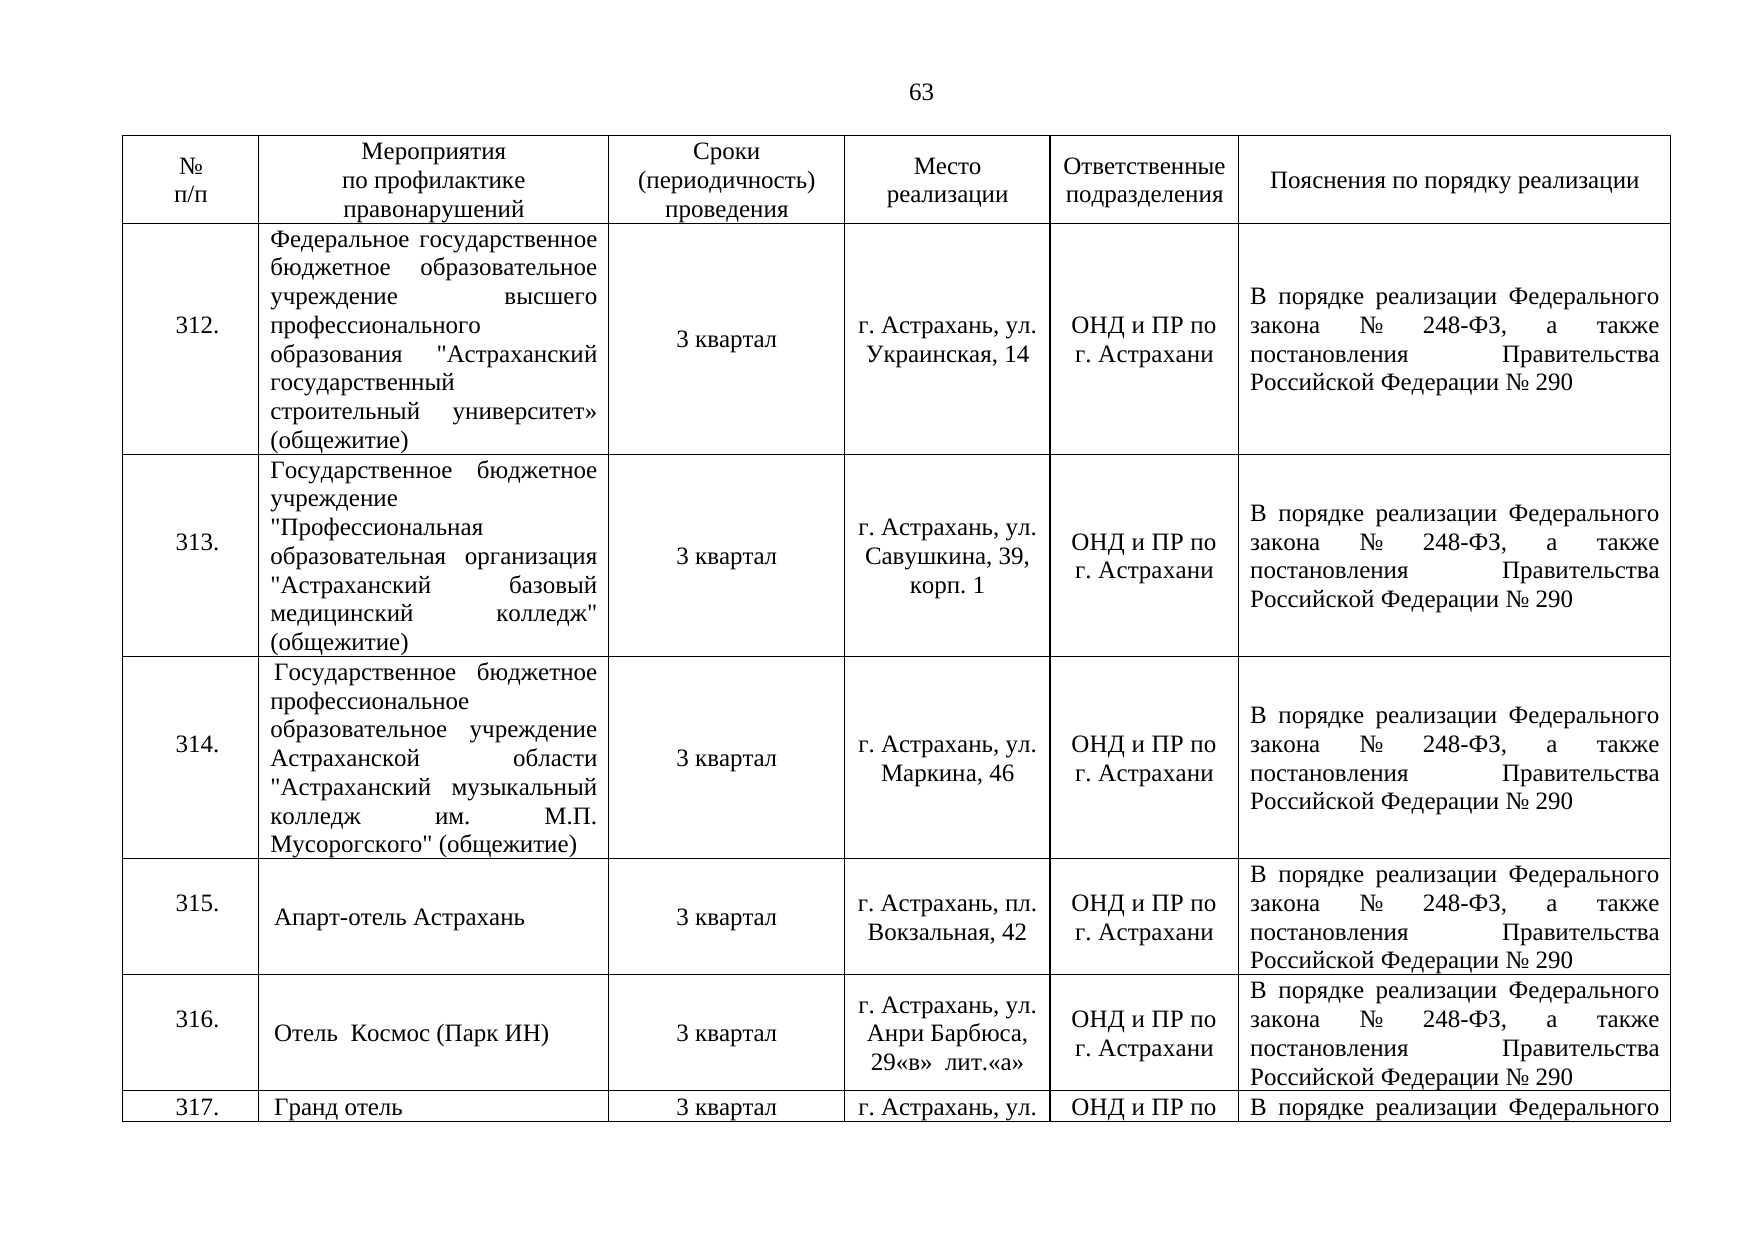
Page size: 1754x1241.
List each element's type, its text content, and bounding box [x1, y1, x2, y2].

table_cell В порядке реализации Федерального закона № 248-ФЗ, а также постановления Правительства Российской Федерации № 290 [1239, 455, 1670, 656]
table_cell ОНД и ПР по г. Астрахани [1051, 455, 1238, 656]
table_cell г. Астрахань, ул. Савушкина, 39, корп. 1 [845, 455, 1049, 656]
table_cell ОНД и ПР по г. Астрахани [1051, 224, 1238, 454]
table_cell [123, 224, 258, 454]
table_cell [123, 455, 258, 656]
table_header Место реализации [845, 136, 1049, 223]
table_cell [123, 859, 258, 974]
table_cell Государственное бюджетное профессиональное образовательное учреждение Астраханской области "Астраханский музыкальный колледж им. М.П. Мусорогского" (общежитие) [259, 657, 608, 858]
table_cell 3 квартал [609, 224, 844, 454]
table_header Сроки (периодичность) проведения [609, 136, 844, 223]
table_header Ответственные подразделения [1051, 136, 1238, 223]
table_cell В порядке реализации Федерального закона № 248-ФЗ, а также постановления Правительства Российской Федерации № 290 [1239, 1091, 1670, 1121]
table_cell В порядке реализации Федерального закона № 248-ФЗ, а также постановления Правительства Российской Федерации № 290 [1239, 657, 1670, 858]
table_header № п/п [123, 136, 258, 223]
table_cell Федеральное государственное бюджетное образовательное учреждение высшего профессионального образования "Астраханский государственный строительный университет» (общежитие) [259, 224, 608, 454]
table_cell [123, 657, 258, 858]
table_cell 3 квартал [609, 1091, 844, 1121]
table_cell 3 квартал [609, 455, 844, 656]
table_cell г. Астрахань, ул. Куйбышева, 69 [845, 1091, 1049, 1121]
table_header Мероприятия по профилактике правонарушений [259, 136, 608, 223]
table_cell 3 квартал [609, 975, 844, 1090]
table_cell 3 квартал [609, 657, 844, 858]
table_cell 3 квартал [609, 859, 844, 974]
table_cell Апарт-отель Астрахань [259, 859, 608, 974]
table_cell ОНД и ПР по г. Астрахани [1051, 1091, 1238, 1121]
table_cell г. Астрахань, пл. Вокзальная, 42 [845, 859, 1049, 974]
table_cell Отель Космос (Парк ИН) [259, 975, 608, 1090]
table_cell ОНД и ПР по г. Астрахани [1051, 657, 1238, 858]
table_cell Гранд отель [259, 1091, 608, 1121]
table_cell [123, 975, 258, 1090]
table_cell В порядке реализации Федерального закона № 248-ФЗ, а также постановления Правительства Российской Федерации № 290 [1239, 859, 1670, 974]
table_cell г. Астрахань, ул. Украинская, 14 [845, 224, 1049, 454]
table_cell В порядке реализации Федерального закона № 248-ФЗ, а также постановления Правительства Российской Федерации № 290 [1239, 975, 1670, 1090]
table_cell [123, 1091, 258, 1121]
table_cell г. Астрахань, ул. Анри Барбюса, 29«в» лит.«а» [845, 975, 1049, 1090]
table_header Пояснения по порядку реализации [1239, 136, 1670, 223]
table_cell Государственное бюджетное учреждение "Профессиональная образовательная организация "Астраханский базовый медицинский колледж" (общежитие) [259, 455, 608, 656]
table_cell ОНД и ПР по г. Астрахани [1051, 975, 1238, 1090]
table_cell г. Астрахань, ул. Маркина, 46 [845, 657, 1049, 858]
table_cell В порядке реализации Федерального закона № 248-ФЗ, а также постановления Правительства Российской Федерации № 290 [1239, 224, 1670, 454]
table_cell ОНД и ПР по г. Астрахани [1051, 859, 1238, 974]
